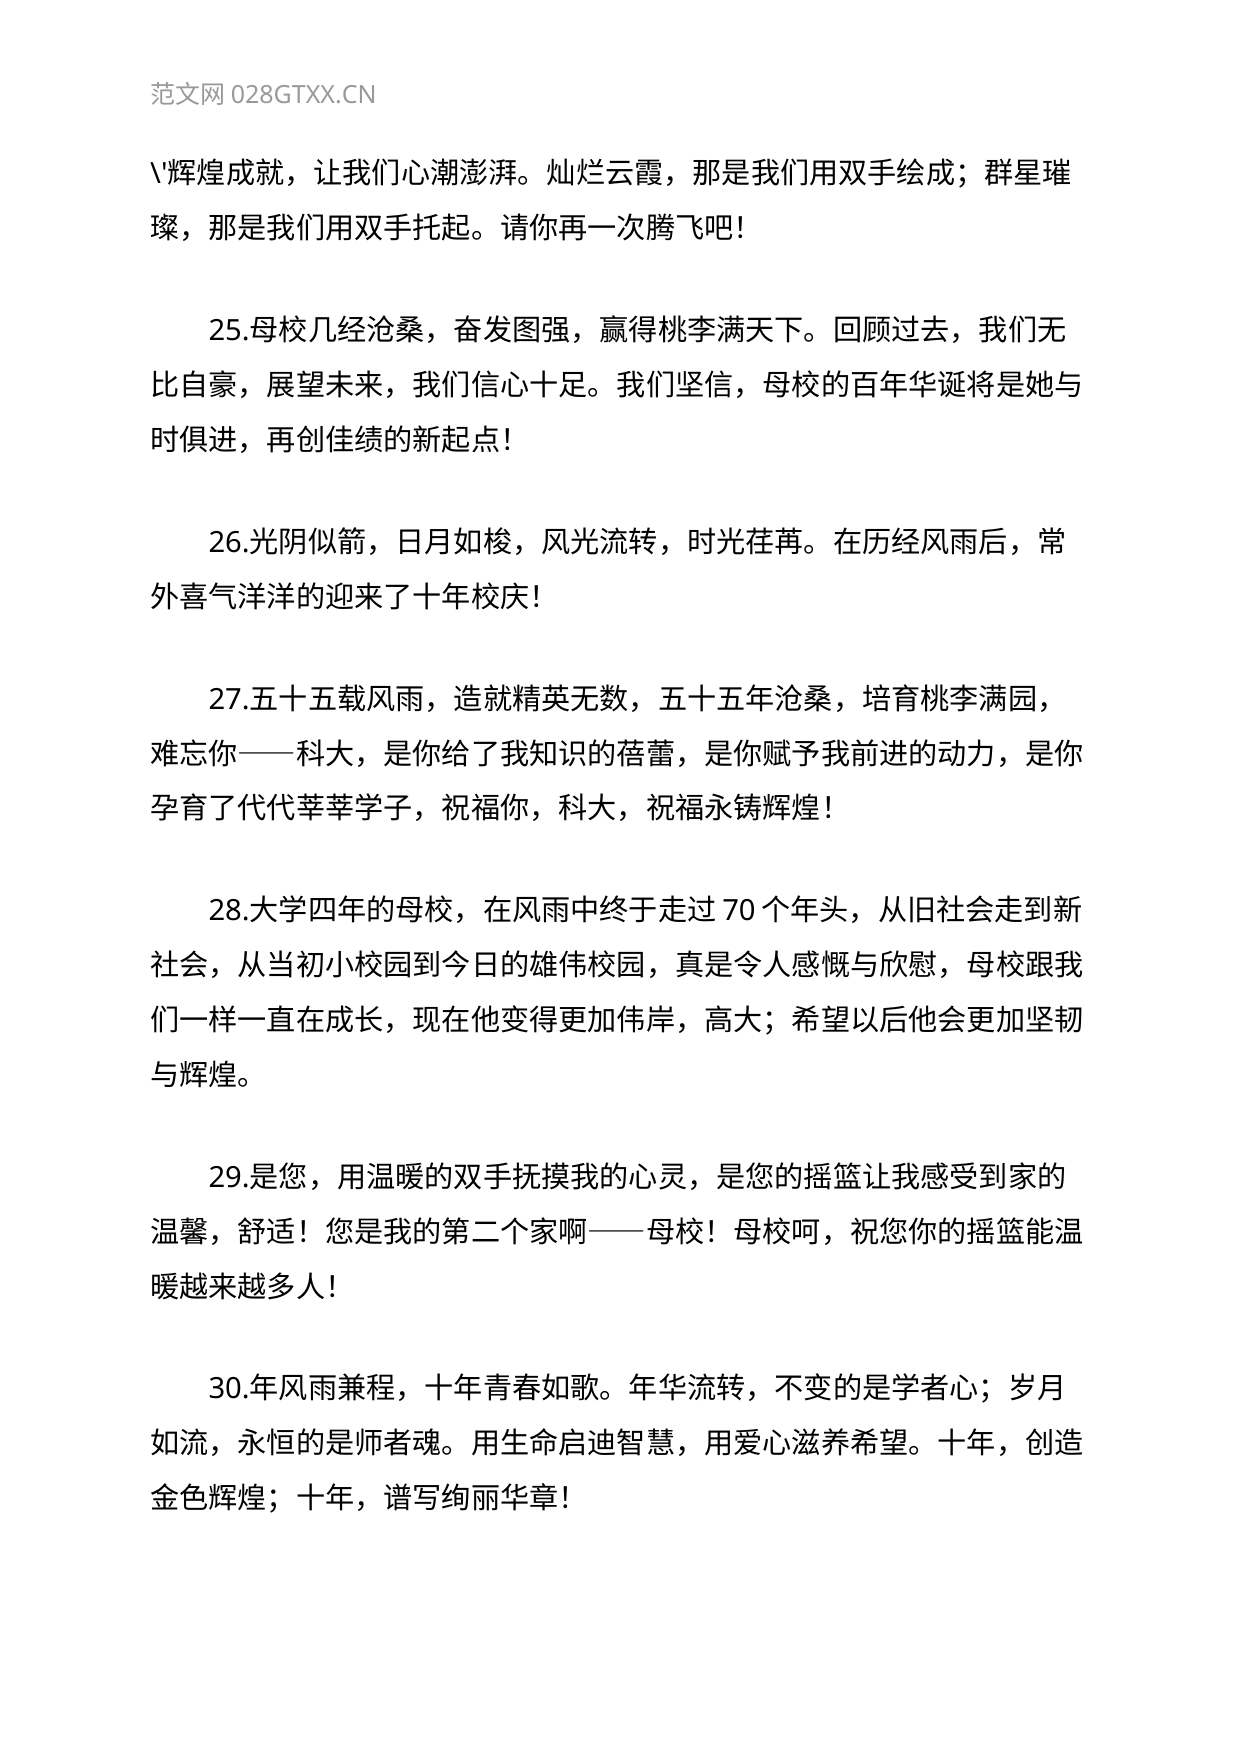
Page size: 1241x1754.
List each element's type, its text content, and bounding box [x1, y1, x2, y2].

text 27.五十五载风雨，造就精英无数，五十五年沧桑，培育桃李满园，难忘你——科大，是你给了我知识的蓓蕾，是你赋予我前进的动力，是你孕育了代代莘莘学子，祝福你，科大，祝福永铸辉煌！ [150, 675, 1090, 827]
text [150, 150, 1090, 247]
text 26.光阴似箭，日月如梭，风光流转，时光荏苒。在历经风雨后，常外喜气洋洋的迎来了十年校庆！ [150, 518, 1090, 616]
text 28.大学四年的母校，在风雨中终于走过70个年头，从旧社会走到新社会，从当初小校园到今日的雄伟校园，真是令人感慨与欣慰，母校跟我们一样一直在成长，现在他变得更加伟岸，高大；希望以后他会更加坚韧与辉煌。 [150, 887, 1090, 1094]
text 25.母校几经沧桑，奋发图强，赢得桃李满天下。回顾过去，我们无比自豪，展望未来，我们信心十足。我们坚信，母校的百年华诞将是她与时俱进，再创佳绩的新起点！ [150, 307, 1090, 459]
text 30.年风雨兼程，十年青春如歌。年华流转，不变的是学者心；岁月如流，永恒的是师者魂。用生命启迪智慧，用爱心滋养希望。十年，创造金色辉煌；十年，谱写绚丽华章！ [150, 1365, 1090, 1517]
text 29.是您，用温暖的双手抚摸我的心灵，是您的摇篮让我感受到家的温馨，舒适！您是我的第二个家啊——母校！母校呵，祝您你的摇篮能温暖越来越多人！ [150, 1153, 1090, 1306]
